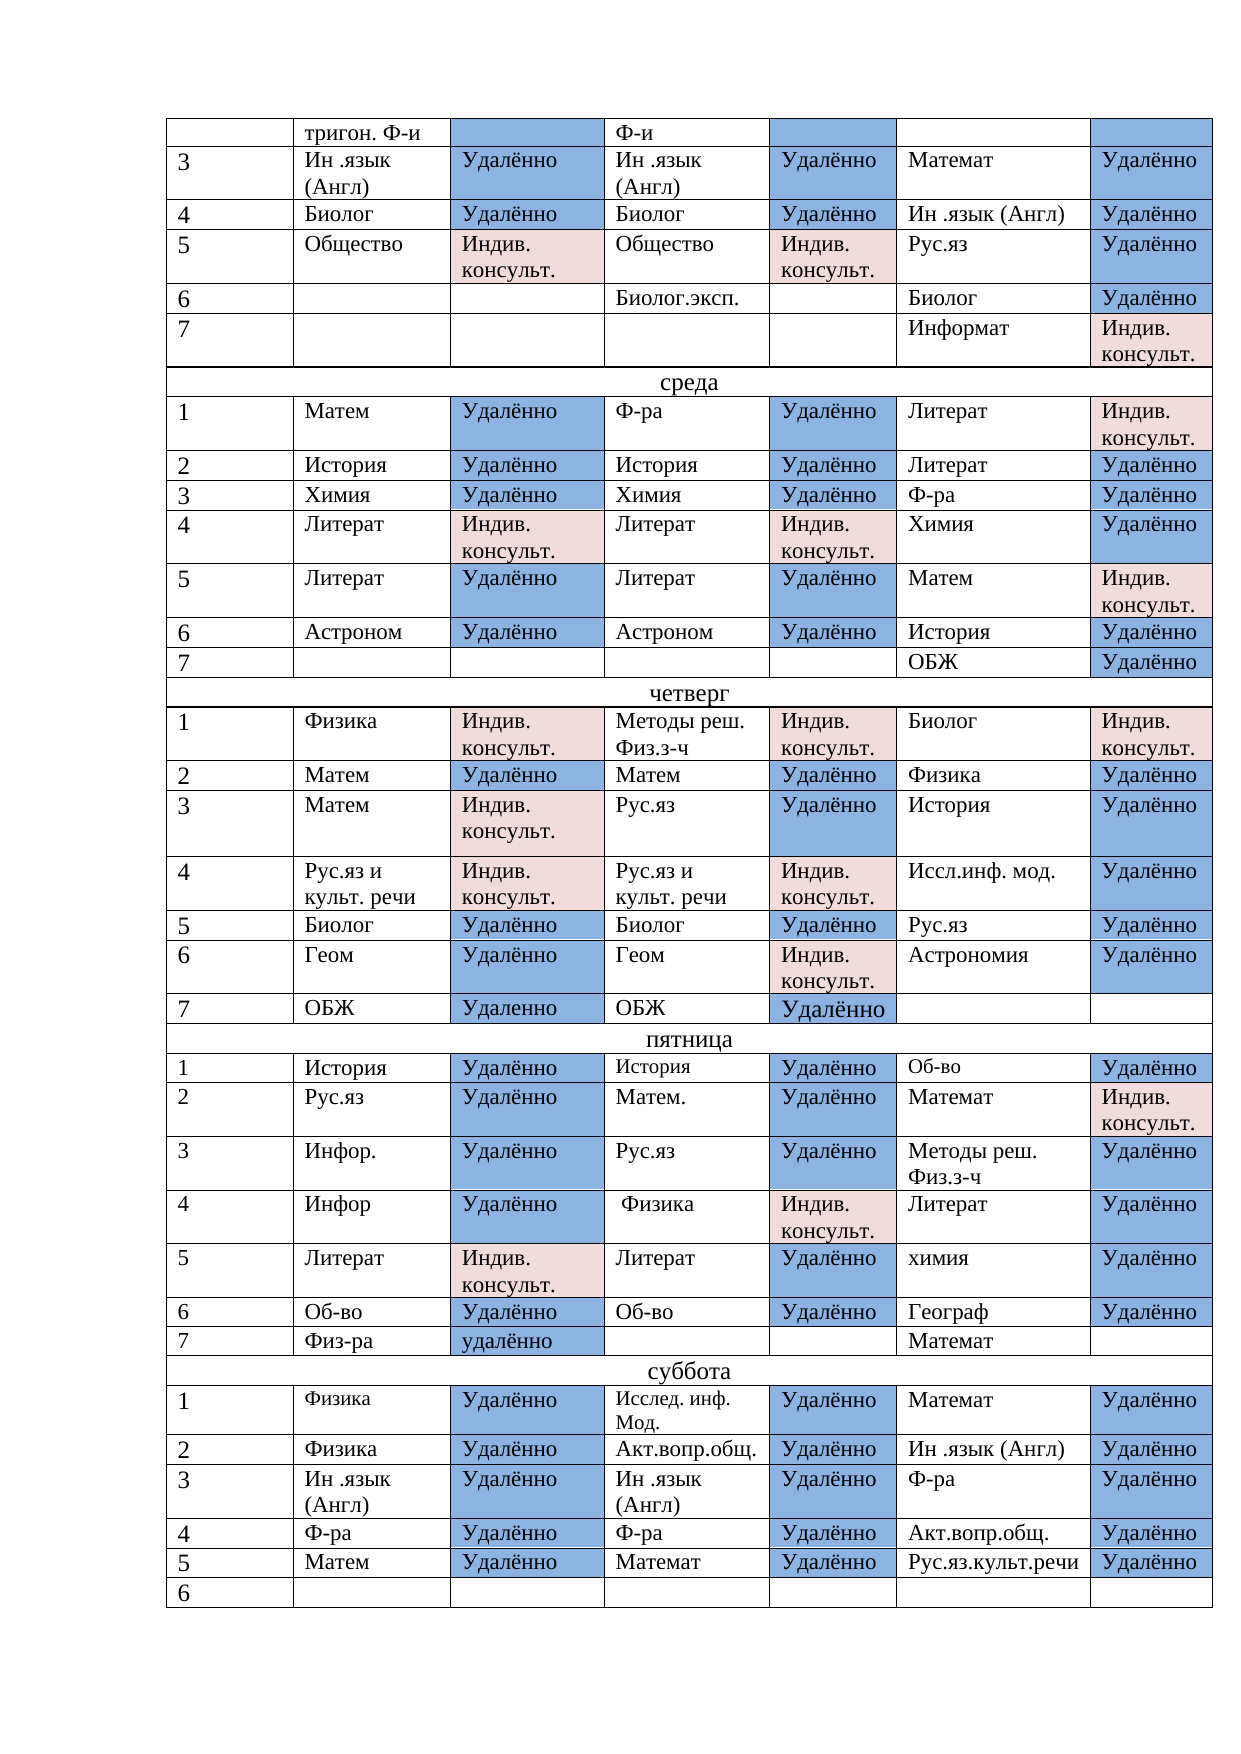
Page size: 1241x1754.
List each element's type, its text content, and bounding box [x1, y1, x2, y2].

table_cell История [294, 451, 450, 480]
table_cell Матем [897, 564, 1090, 617]
table_cell Удалённо [1091, 1435, 1212, 1464]
table_cell Удалённо [770, 200, 896, 229]
table_cell Рус.яз [897, 911, 1090, 939]
table_cell Литерат [605, 564, 769, 617]
table_cell 4 [167, 1519, 293, 1547]
table_cell Удалённо [770, 1549, 896, 1577]
table_cell Биолог [294, 200, 450, 229]
table_cell 3 [167, 481, 293, 509]
table_cell Удалённо [1091, 1386, 1212, 1434]
table_cell Географ [897, 1298, 1090, 1326]
table_cell Исслед. инф. Мод. [605, 1386, 769, 1434]
table_cell [770, 284, 896, 313]
table_cell Удалённо [1091, 911, 1212, 939]
table_cell Удалённо [451, 911, 604, 939]
table_cell Удалённо [451, 119, 604, 146]
table_cell [451, 648, 604, 677]
table_cell Индив. консульт. [451, 708, 604, 760]
table_cell Удалённо [770, 911, 896, 939]
table_cell Об-во [605, 1298, 769, 1326]
table_cell ОБЖ [605, 994, 769, 1023]
table_cell Инфор. [294, 1137, 450, 1189]
table_cell История [897, 791, 1090, 856]
table_cell Рус.яз [294, 1083, 450, 1136]
table_cell Математ [605, 1549, 769, 1577]
table_cell Удалённо [1091, 761, 1212, 790]
table_cell Акт.вопр.общ. [605, 1435, 769, 1464]
table_cell Удалённо [770, 1137, 896, 1189]
table_cell Индив. консульт. [451, 791, 604, 856]
table_cell Удалённо [770, 994, 896, 1023]
table_cell Астрономия [897, 941, 1090, 993]
table_cell Физика [294, 1435, 450, 1464]
table_cell Удалённо [1091, 284, 1212, 313]
table_cell Удалённо [770, 761, 896, 790]
table_cell [770, 1578, 896, 1607]
table_cell Индив. консульт. [451, 857, 604, 910]
table_cell Химия [897, 511, 1090, 563]
table_cell Удалённо [451, 564, 604, 617]
table_cell Удалённо [451, 451, 604, 480]
table_cell Матем [294, 1549, 450, 1577]
table_cell 1 [167, 1054, 293, 1082]
table_cell 3 [167, 791, 293, 856]
table_cell 6 [167, 941, 293, 993]
table_cell Удалённо [1091, 618, 1212, 647]
table_cell [451, 1578, 604, 1607]
table_cell [605, 1327, 769, 1355]
table_cell Удалённо [770, 1435, 896, 1464]
table_cell Биолог [294, 911, 450, 939]
table_cell Удалённо [1091, 119, 1212, 146]
table_cell Удалённо [770, 119, 896, 146]
table_cell Литерат [897, 451, 1090, 480]
table_cell Об-во [294, 1298, 450, 1326]
table_cell Удалённо [1091, 200, 1212, 229]
table_cell [770, 648, 896, 677]
table_cell Физика [605, 1191, 769, 1243]
table_cell [897, 994, 1090, 1023]
table_cell Акт.вопр.общ. [897, 1519, 1090, 1547]
table_cell 7 [167, 1327, 293, 1355]
table_cell Общество [294, 230, 450, 283]
table_cell Математ [897, 147, 1090, 199]
table_cell ОБЖ [294, 994, 450, 1023]
table_cell Удалённо [1091, 1191, 1212, 1243]
table_cell История [294, 1054, 450, 1082]
table_cell 5 [167, 911, 293, 939]
table_cell 7 [167, 994, 293, 1023]
table_cell Методы реш. Физ.з-ч [605, 708, 769, 760]
table_cell 5 [167, 230, 293, 283]
table_cell 4 [167, 511, 293, 563]
table_cell Ин .язык (Англ) [897, 1435, 1090, 1464]
table_cell Литерат [294, 1244, 450, 1297]
table_cell [294, 1578, 450, 1607]
table_cell Удалённо [1091, 1549, 1212, 1577]
table_cell Матем [294, 761, 450, 790]
table_cell Удалённо [451, 1137, 604, 1189]
table_cell Физика [294, 1386, 450, 1434]
table_cell Удалённо [451, 1191, 604, 1243]
table_cell 4 [167, 857, 293, 910]
table_cell Рус.яз [897, 230, 1090, 283]
table_cell 2 [167, 761, 293, 790]
table_cell Матем [294, 397, 450, 450]
table_cell Удалённо [770, 618, 896, 647]
table_cell 6 [167, 618, 293, 647]
table_cell Математ [897, 1083, 1090, 1136]
table_cell Индив. консульт. [1091, 708, 1212, 760]
table_cell Удаленно [451, 994, 604, 1023]
table_cell Индив. консульт. [451, 1244, 604, 1297]
table_cell [770, 1327, 896, 1355]
table_cell Астроном [605, 618, 769, 647]
table_cell Удалённо [1091, 1298, 1212, 1326]
table_cell Удалённо [1091, 511, 1212, 563]
table_cell 1 [167, 708, 293, 760]
table_cell Матем [294, 791, 450, 856]
table_cell [605, 648, 769, 677]
table_cell Индив. консульт. [1091, 397, 1212, 450]
table_cell [451, 284, 604, 313]
table_cell Биолог [897, 708, 1090, 760]
table_cell удалённо [451, 1327, 604, 1355]
table_cell Биолог [605, 200, 769, 229]
table_cell 5 [167, 1549, 293, 1577]
table_cell Литерат [897, 397, 1090, 450]
table_cell суббота [167, 1356, 1212, 1385]
table_cell Химия [605, 481, 769, 509]
table_cell Удалённо [1091, 1465, 1212, 1518]
table_cell [294, 314, 450, 366]
table_cell Химия [294, 481, 450, 509]
table_cell 1 [167, 1386, 293, 1434]
table_cell Удалённо [770, 451, 896, 480]
table_cell 6 [167, 1578, 293, 1607]
table_cell Рус.яз и культ. речи [605, 857, 769, 910]
table_cell Ин .язык (Англ) [605, 1465, 769, 1518]
table_cell [897, 1578, 1090, 1607]
table_cell [451, 314, 604, 366]
table_cell Удалённо [1091, 481, 1212, 509]
table_cell Матем [605, 761, 769, 790]
table_cell химия [897, 1244, 1090, 1297]
table_cell 6 [167, 1298, 293, 1326]
table_cell Индив. консульт. [770, 708, 896, 760]
table_cell Удалённо [451, 1386, 604, 1434]
table_cell Физ-ра [294, 1327, 450, 1355]
table_cell Удалённо [451, 941, 604, 993]
table_cell Об-во [897, 1054, 1090, 1082]
table_cell Удалённо [451, 200, 604, 229]
table_cell Индив. консульт. [1091, 564, 1212, 617]
table_cell История [605, 451, 769, 480]
table_cell среда [167, 368, 1212, 396]
table_cell Ин .язык (Англ) [897, 200, 1090, 229]
table_cell Иссл.инф. мод. [897, 857, 1090, 910]
table_cell Удалённо [770, 1519, 896, 1547]
table_cell пятница [167, 1024, 1212, 1053]
table_cell Удалённо [451, 761, 604, 790]
table_cell 2 [167, 119, 293, 146]
table_cell 5 [167, 1244, 293, 1297]
table_cell Литерат [605, 1244, 769, 1297]
table_cell [770, 314, 896, 366]
table_cell [294, 648, 450, 677]
table_cell Удалённо [451, 618, 604, 647]
table_cell Удалённо [451, 1054, 604, 1082]
table_cell Индив. консульт. [451, 511, 604, 563]
table_cell Удалённо [451, 1298, 604, 1326]
table_cell Геом [294, 941, 450, 993]
table_cell Удалённо [1091, 1137, 1212, 1189]
table_cell Индив. консульт. [1091, 314, 1212, 366]
table_cell 2 [167, 451, 293, 480]
table_cell История [605, 1054, 769, 1082]
table_cell Удалённо [770, 1244, 896, 1297]
table_cell Индив. консульт. [770, 1191, 896, 1243]
table_cell Удалённо [451, 397, 604, 450]
table_cell Удалённо [770, 564, 896, 617]
table_cell [1091, 1327, 1212, 1355]
table_cell 5 [167, 564, 293, 617]
table_cell 6 [167, 284, 293, 313]
table_cell Удалённо [770, 1386, 896, 1434]
table_cell Индив. консульт. [451, 230, 604, 283]
table_cell Литерат [294, 511, 450, 563]
table_cell Информат [897, 314, 1090, 366]
table_cell Рус.яз [605, 791, 769, 856]
table_cell [605, 1578, 769, 1607]
table_cell Ф-ра [605, 397, 769, 450]
table_cell Математ [897, 1327, 1090, 1355]
table_cell Удалённо [770, 1054, 896, 1082]
table_cell Ф-ра [897, 1465, 1090, 1518]
table_cell [1091, 1578, 1212, 1607]
table_cell Удалённо [451, 1435, 604, 1464]
table_cell Удалённо [1091, 230, 1212, 283]
table_cell Удалённо [770, 397, 896, 450]
table_cell Биолог [605, 911, 769, 939]
table_cell Удалённо [1091, 1244, 1212, 1297]
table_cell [294, 119, 450, 146]
table_cell Удалённо [1091, 941, 1212, 993]
table_cell Удалённо [1091, 1519, 1212, 1547]
table_cell 2 [167, 1435, 293, 1464]
table_cell Литерат [294, 564, 450, 617]
table_cell Индив. консульт. [770, 941, 896, 993]
table_cell Общество [605, 230, 769, 283]
table_cell Физика [294, 708, 450, 760]
table_cell четверг [167, 678, 1212, 706]
table_cell Инфор [294, 1191, 450, 1243]
table_cell Математ [897, 1386, 1090, 1434]
table_cell Методы реш. Физ.з-ч [897, 1137, 1090, 1189]
table_cell История [897, 618, 1090, 647]
table_cell Рус.яз [605, 1137, 769, 1189]
table_cell 4 [167, 200, 293, 229]
table_cell Ф-ра [605, 1519, 769, 1547]
table_cell Рус.яз и культ. речи [294, 857, 450, 910]
table_cell 7 [167, 648, 293, 677]
table_cell 4 [167, 1191, 293, 1243]
table_cell Индив. консульт. [770, 230, 896, 283]
table_cell 7 [167, 314, 293, 366]
table_cell Геом [605, 941, 769, 993]
table_cell Удалённо [1091, 791, 1212, 856]
table_cell Удалённо [770, 791, 896, 856]
table_cell Физика [897, 761, 1090, 790]
table_cell Индив. консульт. [770, 511, 896, 563]
table_cell Матем. [605, 1083, 769, 1136]
table_cell 1 [167, 397, 293, 450]
table_cell Ин .язык (Англ) [294, 147, 450, 199]
table_cell Ин .язык (Англ) [294, 1465, 450, 1518]
table_cell Удалённо [451, 1519, 604, 1547]
table_cell 3 [167, 147, 293, 199]
table_cell Биолог [897, 284, 1090, 313]
table_cell Индив. консульт. [770, 857, 896, 910]
table_cell Удалённо [451, 481, 604, 509]
table_cell Ин .язык (Англ) [605, 147, 769, 199]
table_cell Удалённо [770, 1465, 896, 1518]
table_cell [1213, 1355, 1240, 1385]
table_cell Ф-ра [897, 481, 1090, 509]
table_cell Удалённо [451, 147, 604, 199]
table_cell Удалённо [1091, 648, 1212, 677]
table_cell [1091, 994, 1212, 1023]
table_cell Удалённо [451, 1083, 604, 1136]
table_cell Удалённо [770, 1083, 896, 1136]
table_cell Литерат [897, 1191, 1090, 1243]
table_cell Удалённо [770, 147, 896, 199]
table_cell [897, 119, 1090, 146]
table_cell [605, 119, 769, 146]
table_cell Рус.яз.культ.речи [897, 1549, 1090, 1577]
table_cell Индив. консульт. [1091, 1083, 1212, 1136]
table_cell Удалённо [1091, 1054, 1212, 1082]
table_cell Удалённо [451, 1465, 604, 1518]
table_cell Удалённо [1091, 451, 1212, 480]
table_cell Удалённо [770, 1298, 896, 1326]
table_cell ОБЖ [897, 648, 1090, 677]
table_cell [605, 314, 769, 366]
table_cell Удалённо [1091, 147, 1212, 199]
table_cell Удалённо [770, 481, 896, 509]
table_cell 3 [167, 1465, 293, 1518]
table_cell [294, 284, 450, 313]
table_cell 3 [167, 1137, 293, 1189]
table_cell 2 [167, 1083, 293, 1136]
table_cell Удалённо [451, 1549, 604, 1577]
table_cell Ф-ра [294, 1519, 450, 1547]
table_cell Литерат [605, 511, 769, 563]
table_cell Удалённо [1091, 857, 1212, 910]
table_cell Астроном [294, 618, 450, 647]
table_cell Биолог.эксп. [605, 284, 769, 313]
